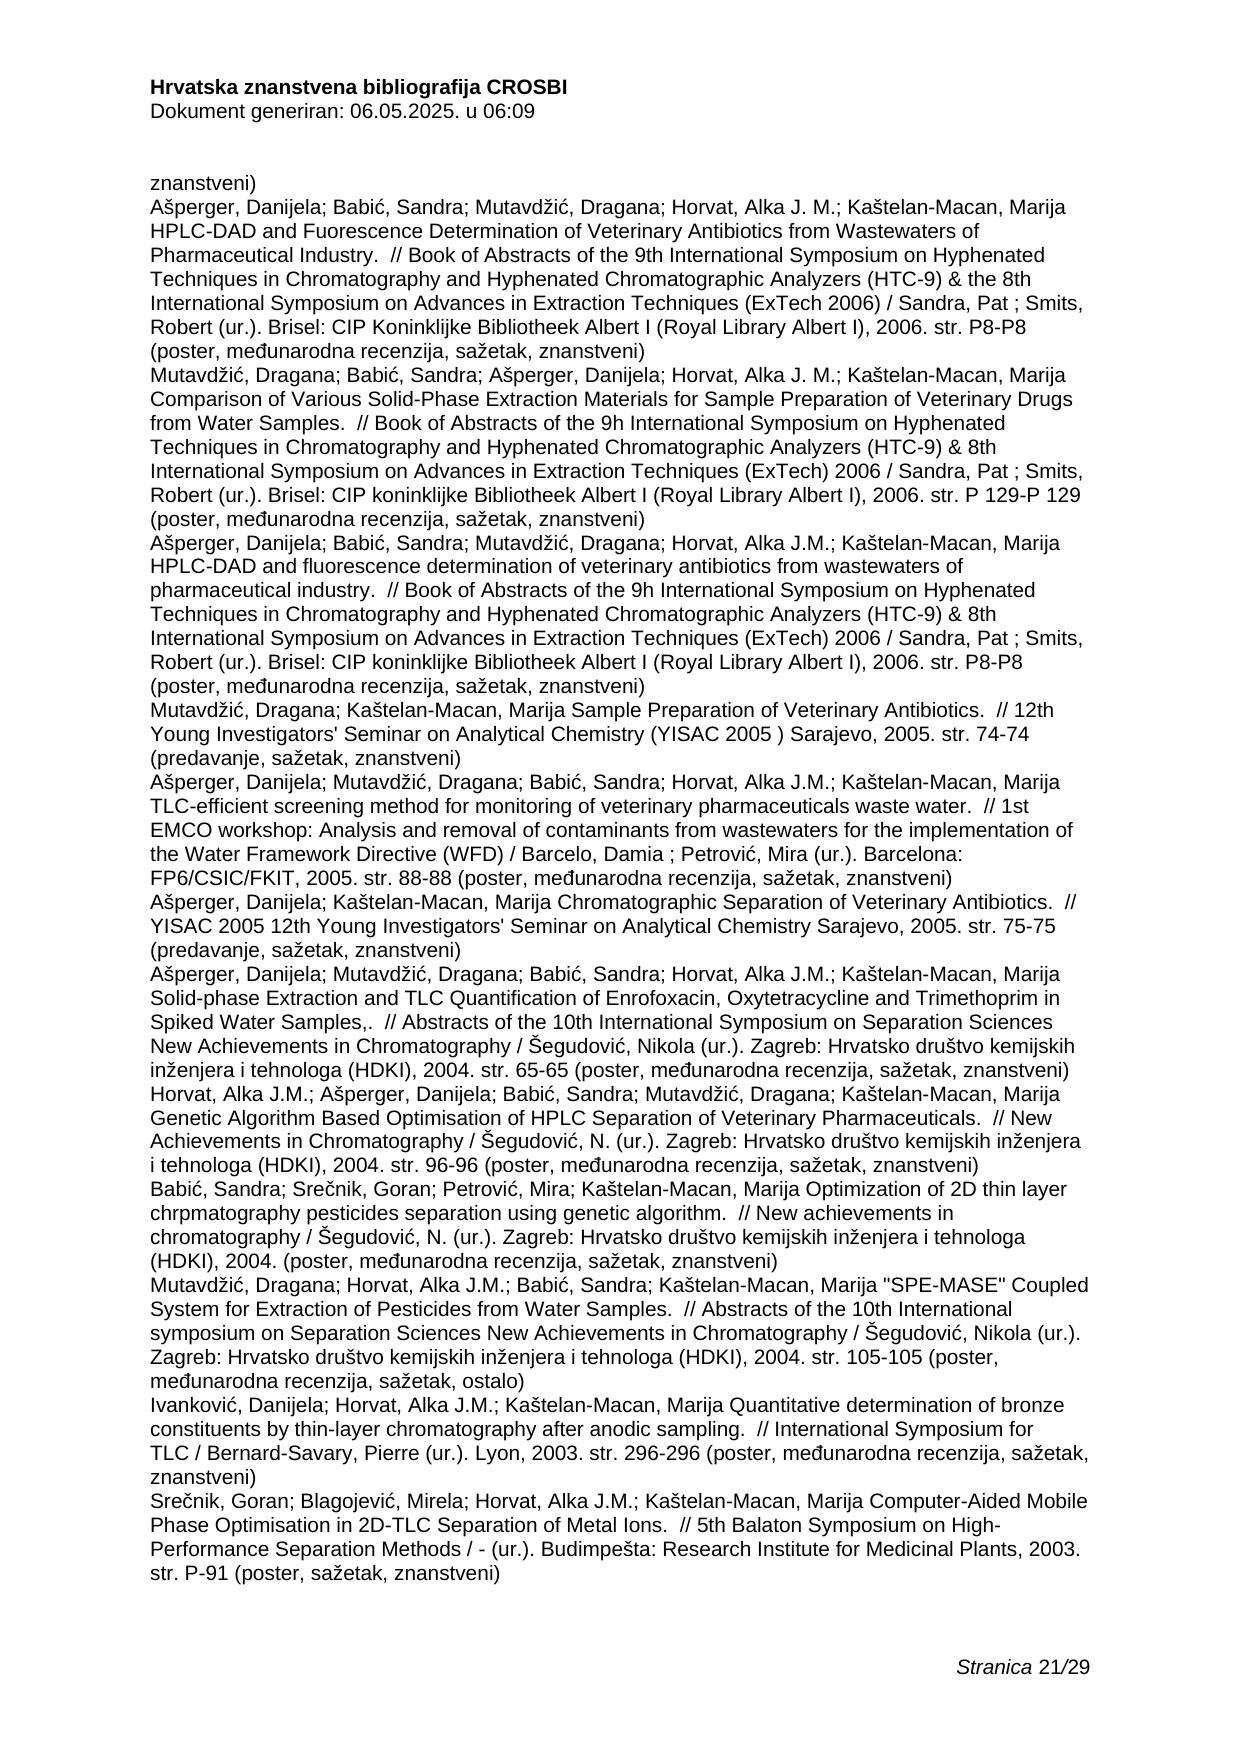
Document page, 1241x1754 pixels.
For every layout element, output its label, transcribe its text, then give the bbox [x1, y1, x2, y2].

text Ivanković, Danijela; Horvat, Alka J.M.; Kaštelan-Macan, Marija [150, 1393, 1090, 1489]
text Babić, Sandra; Srečnik, Goran; Petrović, Mira; Kaštelan-Macan, Marija [150, 1177, 1090, 1273]
text Ašperger, Danijela; Mutavdžić, Dragana; Babić, Sandra; Horvat, Alka J.M.; Kaštelan-Macan, Marija [150, 962, 1090, 1081]
text Mutavdžić, Dragana; Kaštelan-Macan, Marija [150, 698, 1090, 770]
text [150, 171, 1090, 195]
text Mutavdžić, Dragana; Horvat, Alka J.M.; Babić, Sandra; Kaštelan-Macan, Marija [150, 1273, 1090, 1393]
text Horvat, Alka J.M.; Ašperger, Danijela; Babić, Sandra; Mutavdžić, Dragana; Kaštelan-Macan, Marija [150, 1081, 1090, 1177]
text Ašperger, Danijela; Mutavdžić, Dragana; Babić, Sandra; Horvat, Alka J.M.; Kaštelan-Macan, Marija [150, 770, 1090, 890]
text Mutavdžić, Dragana; Babić, Sandra; Ašperger, Danijela; Horvat, Alka J. M.; Kaštelan-Macan, Marija [150, 363, 1090, 530]
text Ašperger, Danijela; Babić, Sandra; Mutavdžić, Dragana; Horvat, Alka J. M.; Kaštelan-Macan, Marija [150, 195, 1090, 363]
text Srečnik, Goran; Blagojević, Mirela; Horvat, Alka J.M.; Kaštelan-Macan, Marija [150, 1489, 1090, 1584]
text Ašperger, Danijela; Babić, Sandra; Mutavdžić, Dragana; Horvat, Alka J.M.; Kaštelan-Macan, Marija [150, 530, 1090, 698]
text Ašperger, Danijela; Kaštelan-Macan, Marija [150, 890, 1090, 962]
